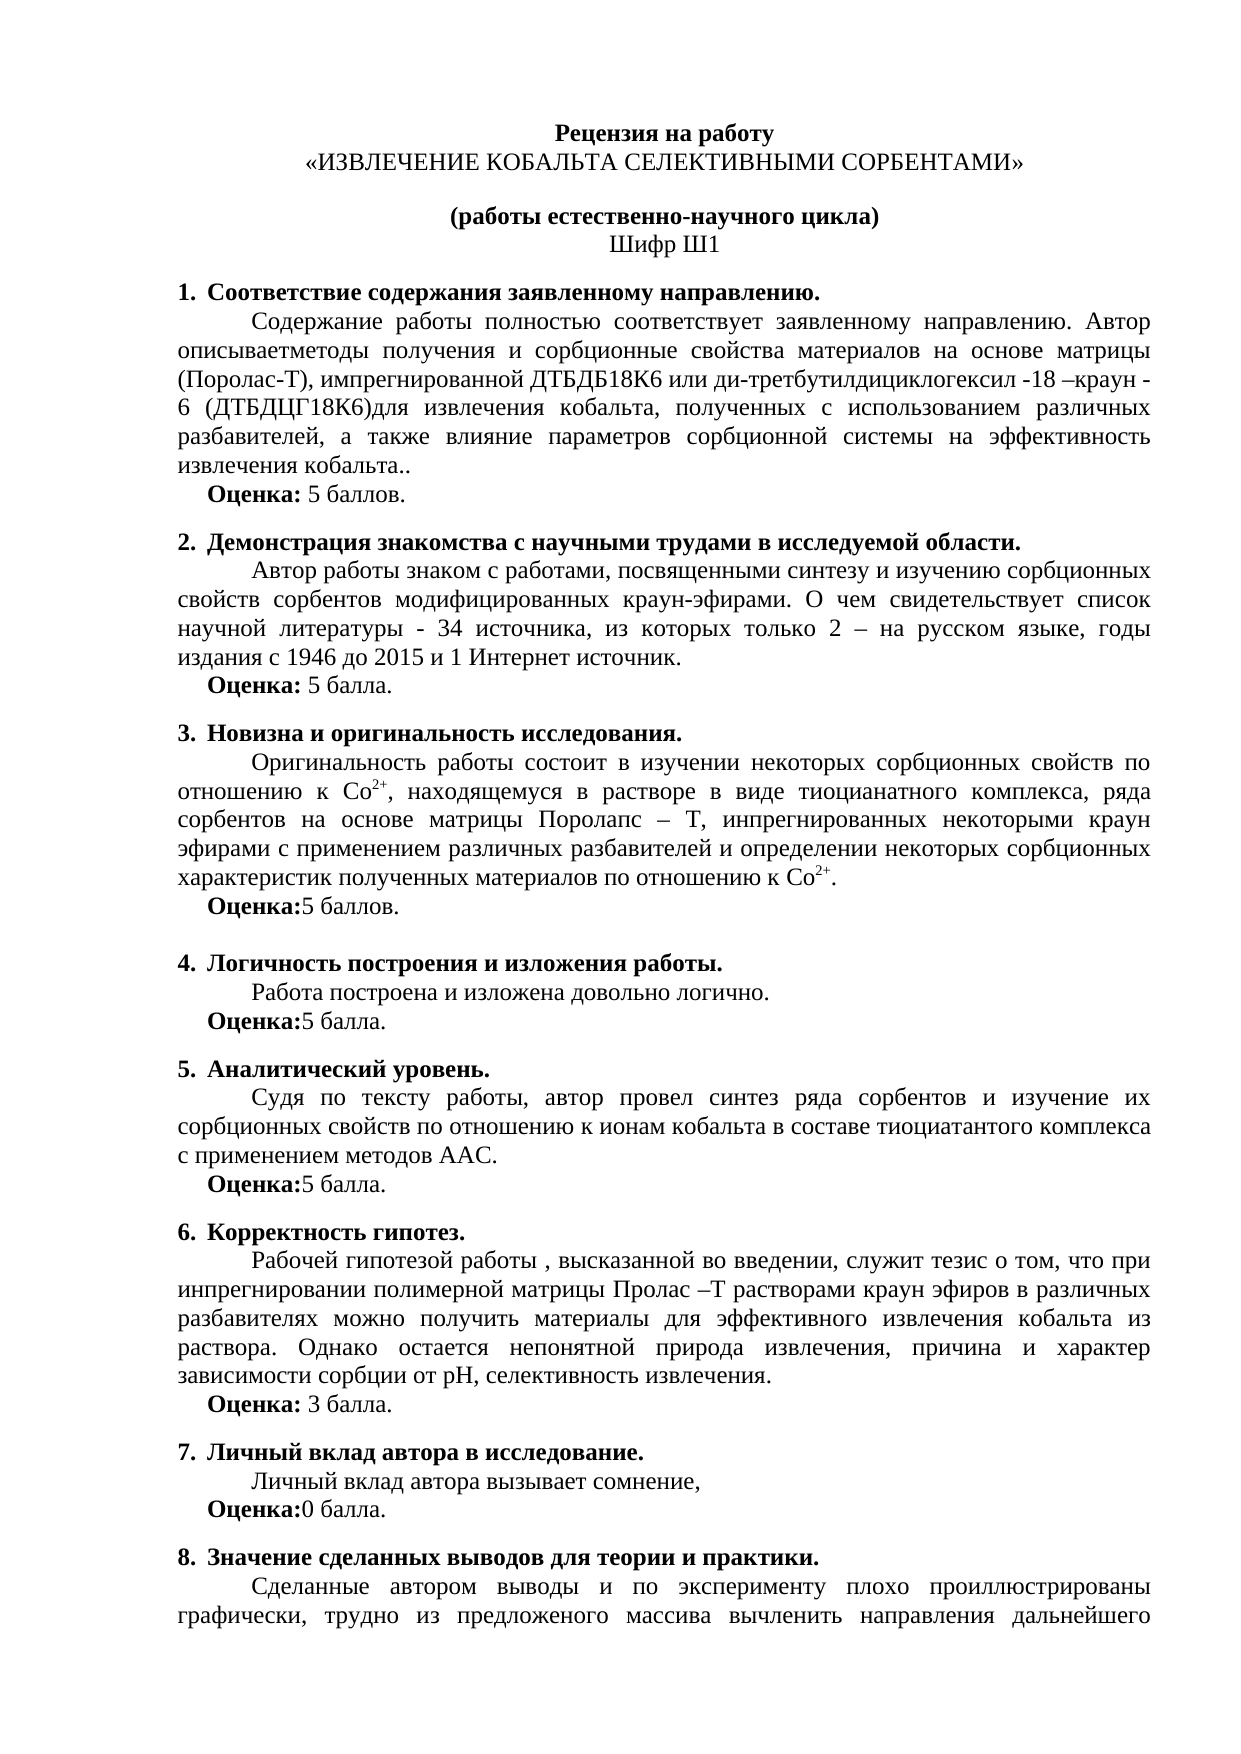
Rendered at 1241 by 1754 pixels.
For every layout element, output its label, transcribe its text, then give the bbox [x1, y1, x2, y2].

text Оценка: 5 балла. [207, 670, 1152, 699]
text Автор работы знаком с работами, посвященными синтезу и изучению сорбционных свойств сорбентов модифицированных краун-эфирами. О чем свидетельствует список научной литературы - 34 источника, из которых только 2 – на русском языке, годы издания с 1946 до 2015 и 1 Интернет источник. [177, 555, 1152, 670]
list Корректность гипотез. [177, 1217, 1152, 1245]
list Демонстрация знакомства с научными трудами в исследуемой области. [177, 527, 1152, 555]
list Личный вклад автора в исследование. [177, 1437, 1152, 1466]
text Рабочей гипотезой работы , высказанной во введении, служит тезис о том, что при инпрегнировании полимерной матрицы Пролас –Т растворами краун эфиров в различных разбавителях можно получить материалы для эффективного извлечения кобальта из раствора. Однако остается непонятной природа извлечения, причина и характер зависимости сорбции от рН, селективность извлечения. [177, 1245, 1152, 1389]
list Соответствие содержания заявленному направлению. [177, 277, 1152, 306]
text Оценка: 3 балла. [207, 1389, 1152, 1418]
text Содержание работы полностью соответствует заявленному направлению. Автор описываетметоды получения и сорбционные свойства материалов на основе матрицы (Поролас-Т), импрегнированной ДТБДБ18К6 или ди-третбутилдициклогексил -18 –краун -6 (ДТБДЦГ18К6)для извлечения кобальта, полученных с использованием различных разбавителей, а также влияние параметров сорбционной системы на эффективность извлечения кобальта.. [177, 306, 1152, 479]
text Судя по тексту работы, автор провел синтез ряда сорбентов и изучение их сорбционных свойств по отношению к ионам кобальта в составе тиоциатантого комплекса с применением методов ААС. [177, 1082, 1152, 1169]
text (работы естественно-научного цикла) [177, 201, 1152, 229]
text Оценка:5 балла. [207, 1006, 1152, 1034]
text Оценка:0 балла. [207, 1494, 1152, 1523]
text Рецензия на работу [177, 118, 1152, 147]
text Оценка:5 баллов. [207, 891, 1152, 919]
list Значение сделанных выводов для теории и практики. [177, 1542, 1152, 1571]
text Оценка: 5 баллов. [207, 479, 1152, 507]
text Личный вклад автора вызывает сомнение, [177, 1466, 1152, 1494]
text Шифр Ш1 [177, 229, 1152, 258]
list Логичность построения и изложения работы. [177, 948, 1152, 977]
list Аналитический уровень. [177, 1054, 1152, 1082]
text Работа построена и изложена довольно логично. [177, 977, 1152, 1006]
text «ИЗВЛЕЧЕНИЕ КОБАЛЬТА СЕЛЕКТИВНЫМИ СОРБЕНТАМИ» [177, 147, 1152, 176]
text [177, 1571, 1152, 1629]
list Новизна и оригинальность исследования. [177, 718, 1152, 747]
text Оценка:5 балла. [207, 1169, 1152, 1197]
text Оригинальность работы состоит в изучении некоторых сорбционных свойств по отношению к Co2+, находящемуся в растворе в виде тиоцианатного комплекса, ряда сорбентов на основе матрицы Поролапс – Т, инпрегнированных некоторыми краун эфирами с применением различных разбавителей и определении некоторых сорбционных характеристик полученных материалов по отношению к Co2+. [177, 747, 1152, 891]
